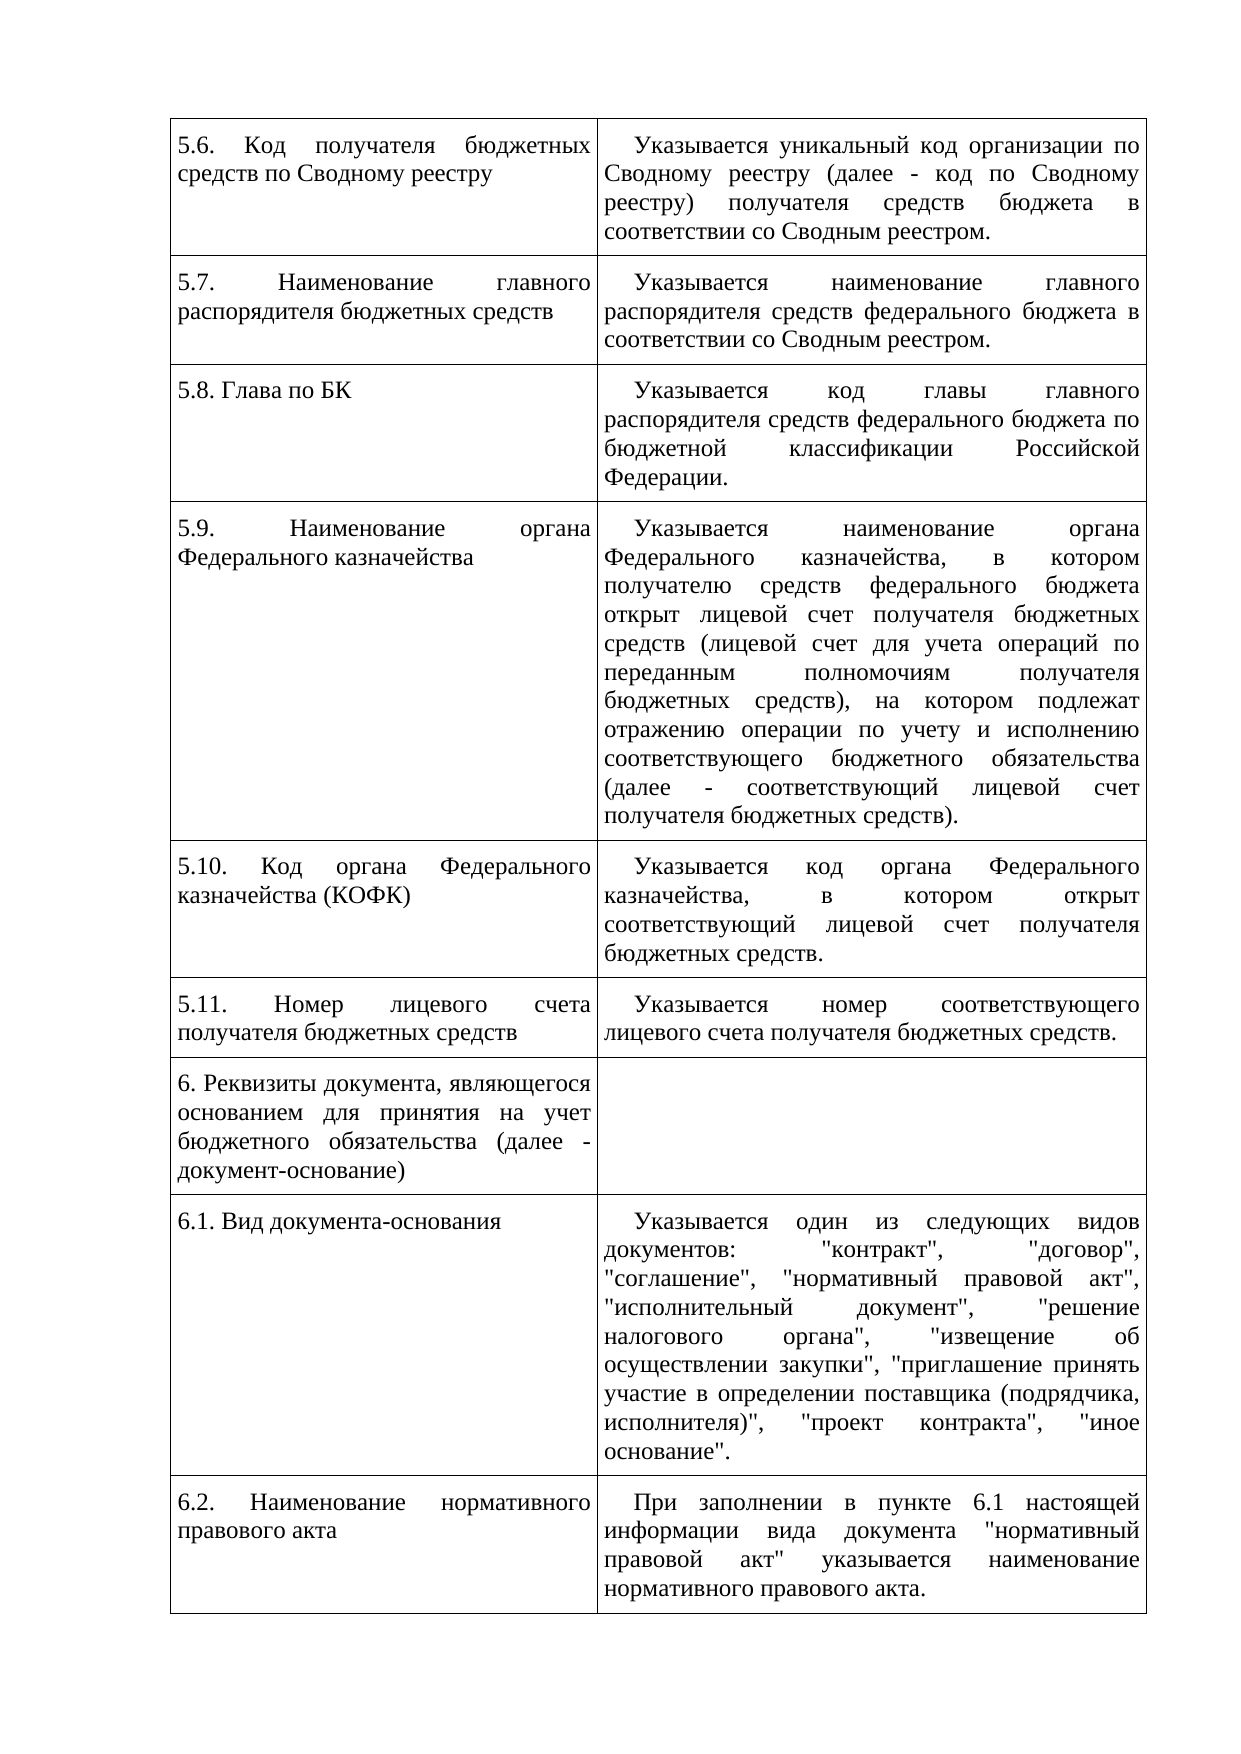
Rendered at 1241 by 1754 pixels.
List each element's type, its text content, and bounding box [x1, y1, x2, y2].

table_cell 5.7. Наименование главного распорядителя бюджетных средств [171, 256, 597, 364]
table_cell Указывается код главы главного распорядителя средств федерального бюджета по бюджетной классификации Российской Федерации. [598, 365, 1146, 501]
table_cell 5.8. Глава по БК [171, 365, 597, 501]
table_cell Указывается наименование органа Федерального казначейства, в котором получателю средств федерального бюджета открыт лицевой счет получателя бюджетных средств (лицевой счет для учета операций по переданным полномочиям получателя бюджетных средств), на котором подлежат отражению операции по учету и исполнению соответствующего бюджетного обязательства (далее - соответствующий лицевой счет получателя бюджетных средств). [598, 502, 1146, 840]
table_cell 6. Реквизиты документа, являющегося основанием для принятия на учет бюджетного обязательства (далее - документ-основание) [171, 1058, 597, 1194]
table_cell Указывается уникальный код организации по Сводному реестру (далее - код по Сводному реестру) получателя средств бюджета в соответствии со Сводным реестром. [598, 119, 1146, 255]
table_cell Указывается один из следующих видов документов: "контракт", "договор", "соглашение", "нормативный правовой акт", "исполнительный документ", "решение налогового органа", "извещение об осуществлении закупки", "приглашение принять участие в определении поставщика (подрядчика, исполнителя)", "проект контракта", "иное основание". [598, 1195, 1146, 1475]
table_cell 6.1. Вид документа-основания [171, 1195, 597, 1475]
table_cell Указывается наименование главного распорядителя средств федерального бюджета в соответствии со Сводным реестром. [598, 256, 1146, 364]
table_cell Указывается код органа Федерального казначейства, в котором открыт соответствующий лицевой счет получателя бюджетных средств. [598, 841, 1146, 977]
table_cell 5.11. Номер лицевого счета получателя бюджетных средств [171, 978, 597, 1057]
table_cell Указывается номер соответствующего лицевого счета получателя бюджетных средств. [598, 978, 1146, 1057]
table_cell 6.2. Наименование нормативного правового акта [171, 1476, 597, 1612]
table_cell [598, 1058, 1146, 1194]
table_cell 5.6. Код получателя бюджетных средств по Сводному реестру [171, 119, 597, 255]
table_cell 5.10. Код органа Федерального казначейства (КОФК) [171, 841, 597, 977]
table_cell При заполнении в пункте 6.1 настоящей информации вида документа "нормативный правовой акт" указывается наименование нормативного правового акта. [598, 1476, 1146, 1612]
table_cell 5.9. Наименование органа Федерального казначейства [171, 502, 597, 840]
